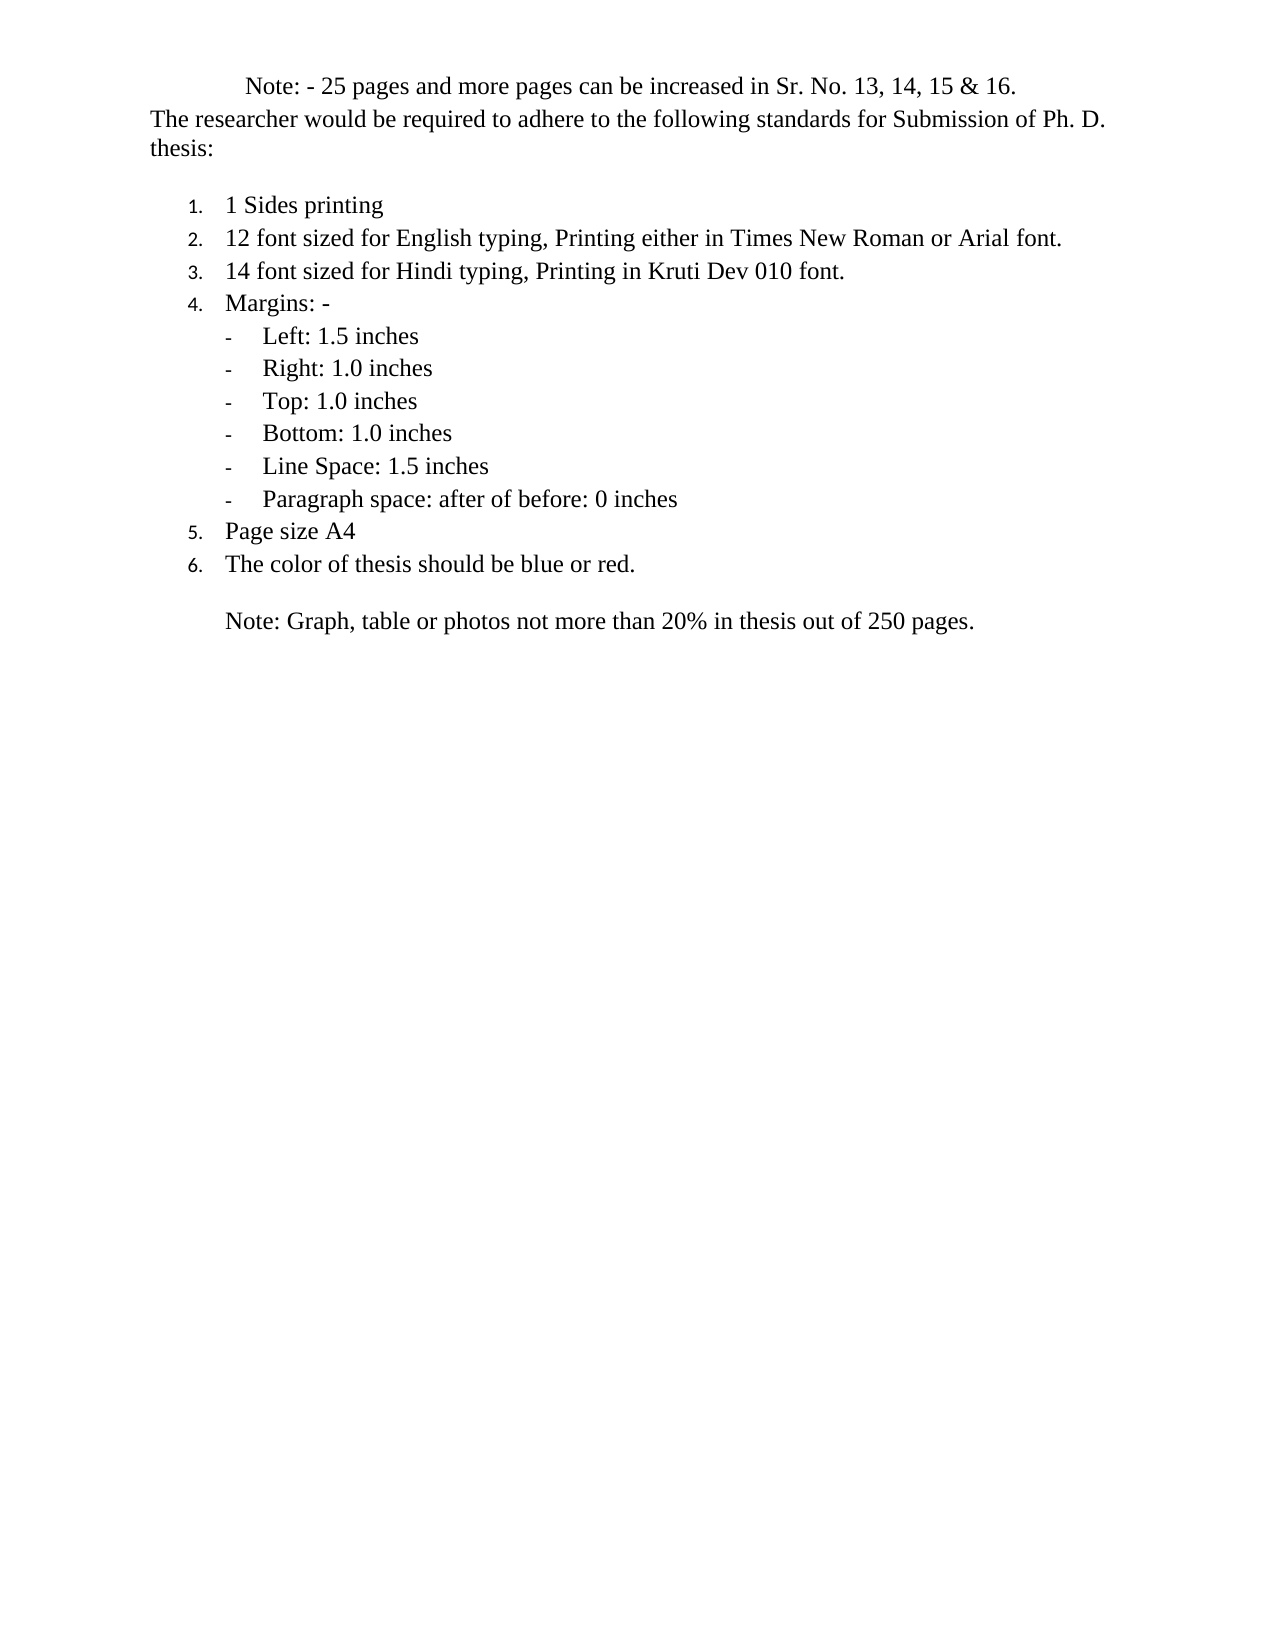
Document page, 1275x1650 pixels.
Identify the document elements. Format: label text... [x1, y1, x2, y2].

list The color of thesis should be blue or red. [187, 549, 1137, 578]
list Right: 1.0 inches [225, 353, 1137, 382]
list Top: 1.0 inches [225, 386, 1137, 415]
list 12 font sized for English typing, Printing either in Times New Roman or Arial font. [187, 223, 1137, 252]
list Bottom: 1.0 inches [225, 418, 1137, 447]
list Left: 1.5 inches [225, 321, 1137, 349]
text Note: - 25 pages and more pages can be increased in Sr. No. 13, 14, 15 & 16. [245, 71, 1137, 99]
text Note: Graph, table or photos not more than 20% in thesis out of 250 pages. [225, 606, 1137, 635]
list 14 font sized for Hindi typing, Printing in Kruti Dev 010 font. [187, 256, 1137, 284]
list Margins: - [187, 288, 1137, 317]
list 1 Sides printing [187, 191, 1137, 219]
list Paragraph space: after of before: 0 inches [225, 484, 1137, 512]
text The researcher would be required to adhere to the following standards for Submission of Ph. D. thesis: [150, 104, 1137, 162]
list Line Space: 1.5 inches [225, 451, 1137, 480]
list Page size A4 [187, 516, 1137, 545]
